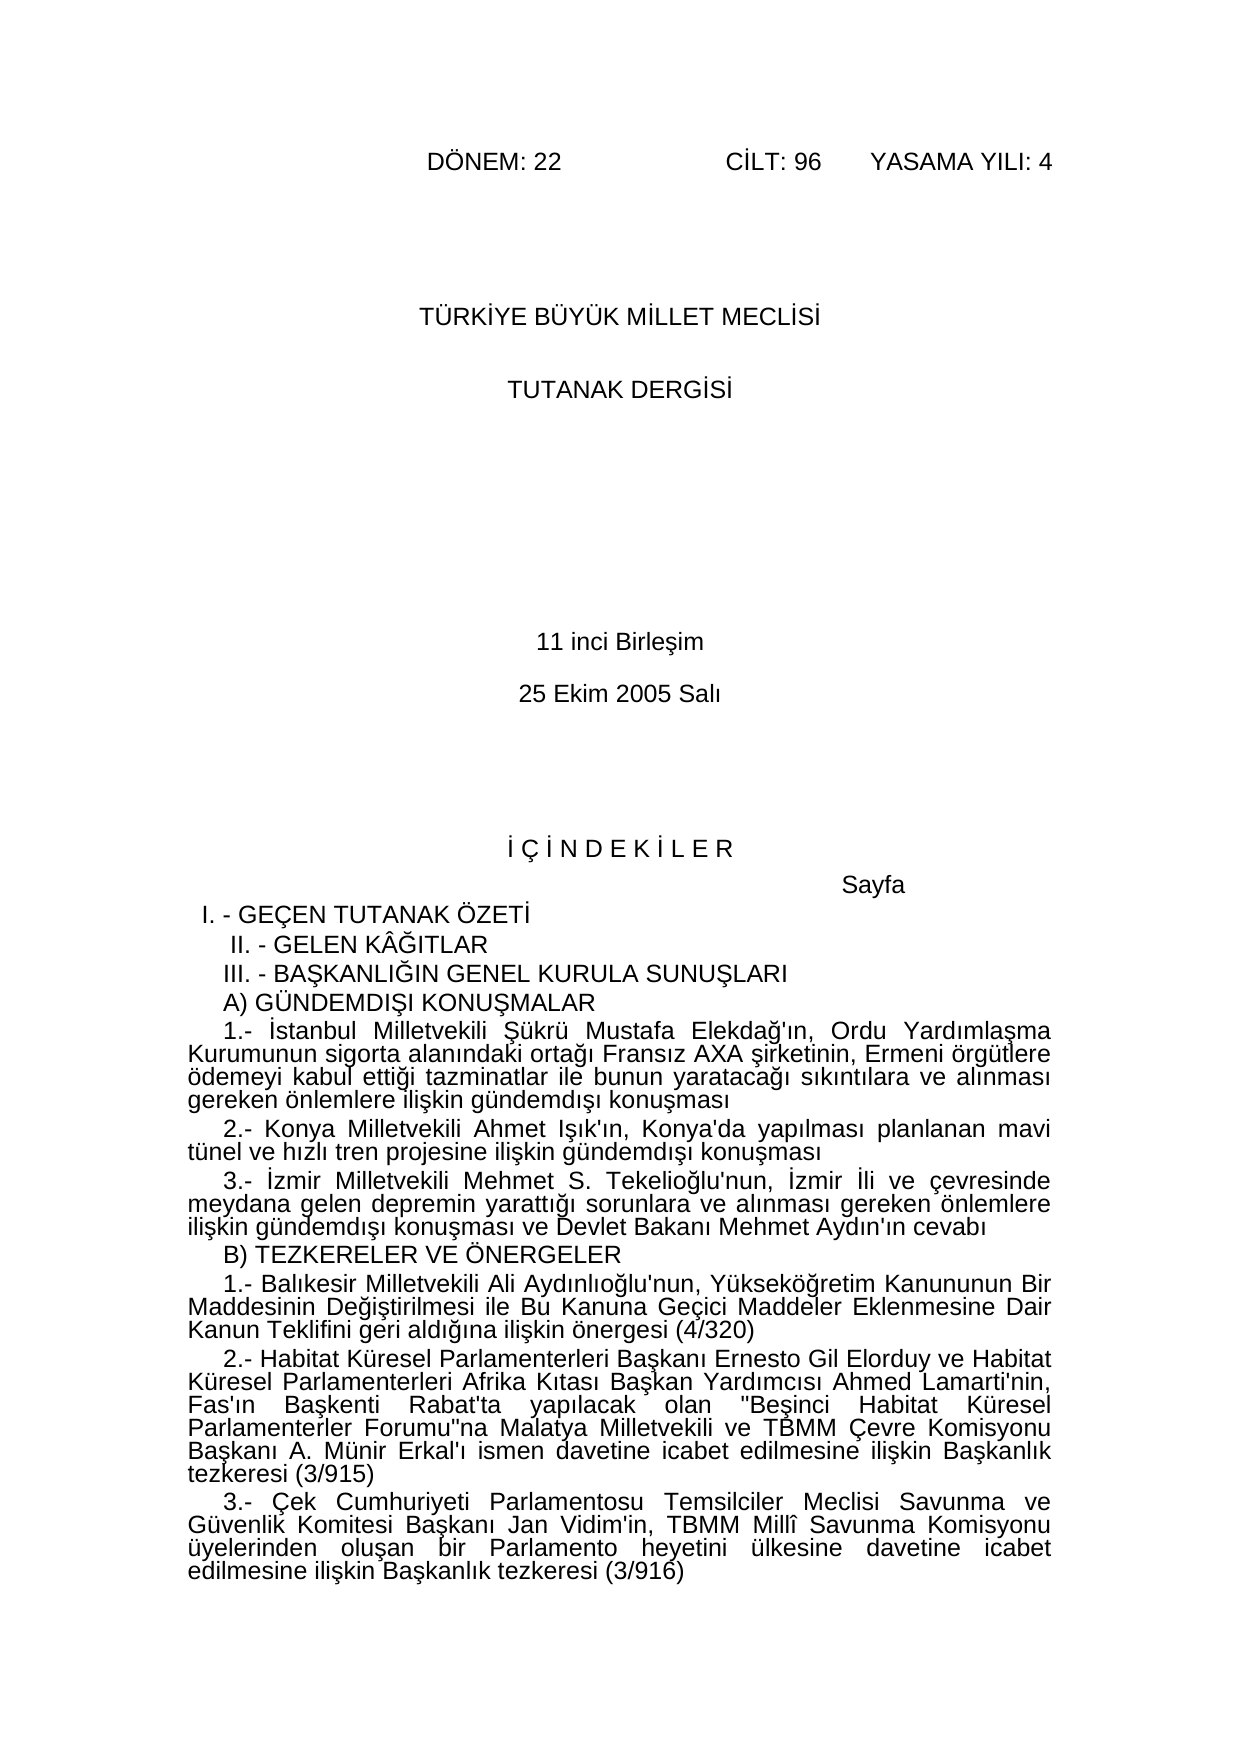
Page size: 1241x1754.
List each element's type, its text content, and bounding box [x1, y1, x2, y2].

text 2.- Habitat Küresel Parlamenterleri Başkanı Ernesto Gil Elorduy ve Habitat Küresel Parlamenterleri Afrika Kıtası Başkan Yardımcısı Ahmed Lamarti'nin, Fas'ın Başkenti Rabat'ta yapılacak olan "Beşinci Habitat Küresel Parlamenterler Forumu"na Malatya Milletvekili ve TBMM Çevre Komisyonu Başkanı A. Münir Erkal'ı ismen davetine icabet edilmesine ilişkin Başkanlık tezkeresi (3/915) [187, 1349, 1053, 1487]
text TUTANAK DERGİSİ [187, 348, 1053, 411]
text 25 Ekim 2005 Salı [187, 666, 1053, 712]
text DÖNEM: 22 CİLT: 96 YASAMA YILI: 4 [187, 150, 1053, 175]
text 2.- Konya Milletvekili Ahmet Işık'ın, Konya'da yapılması planlanan mavi tünel ve hızlı tren projesine ilişkin gündemdışı konuşması [187, 1119, 1053, 1165]
text A) GÜNDEMDIŞI KONUŞMALAR [242, 993, 1053, 1016]
text II. - GELEN KÂĞITLAR [187, 935, 1053, 958]
text I. - GEÇEN TUTANAK ÖZETİ [187, 904, 1053, 929]
text Sayfa [187, 873, 1053, 898]
text TÜRKİYE BÜYÜK MİLLET MECLİSİ [187, 259, 1053, 342]
text 3.- İzmir Milletvekili Mehmet S. Tekelioğlu'nun, İzmir İli ve çevresinde meydana gelen depremin yarattığı sorunlara ve alınması gereken önlemlere ilişkin gündemdışı konuşması ve Devlet Bakanı Mehmet Aydın'ın cevabı [187, 1171, 1053, 1239]
text B) TEZKERELER VE ÖNERGELER [242, 1246, 1053, 1268]
text İ Ç İ N D E K İ L E R [187, 821, 1053, 867]
text 11 inci Birleşim [187, 614, 1053, 660]
text III. - BAŞKANLIĞIN GENEL KURULA SUNUŞLARI [187, 964, 1053, 987]
text 3.- Çek Cumhuriyeti Parlamentosu Temsilciler Meclisi Savunma ve Güvenlik Komitesi Başkanı Jan Vidim'in, TBMM Millî Savunma Komisyonu üyelerinden oluşan bir Parlamento heyetini ülkesine davetine icabet edilmesine ilişkin Başkanlık tezkeresi (3/916) [187, 1492, 1053, 1584]
text 1.- Balıkesir Milletvekili Ali Aydınlıoğlu'nun, Yükseköğretim Kanununun Bir Maddesinin Değiştirilmesi ile Bu Kanuna Geçici Maddeler Eklenmesine Dair Kanun Teklifini geri aldığına ilişkin önergesi (4/320) [187, 1274, 1053, 1343]
text 1.- İstanbul Milletvekili Şükrü Mustafa Elekdağ'ın, Ordu Yardımlaşma Kurumunun sigorta alanındaki ortağı Fransız AXA şirketinin, Ermeni örgütlere ödemeyi kabul ettiği tazminatlar ile bunun yaratacağı sıkıntılara ve alınması gereken önlemlere ilişkin gündemdışı konuşması [187, 1021, 1053, 1113]
